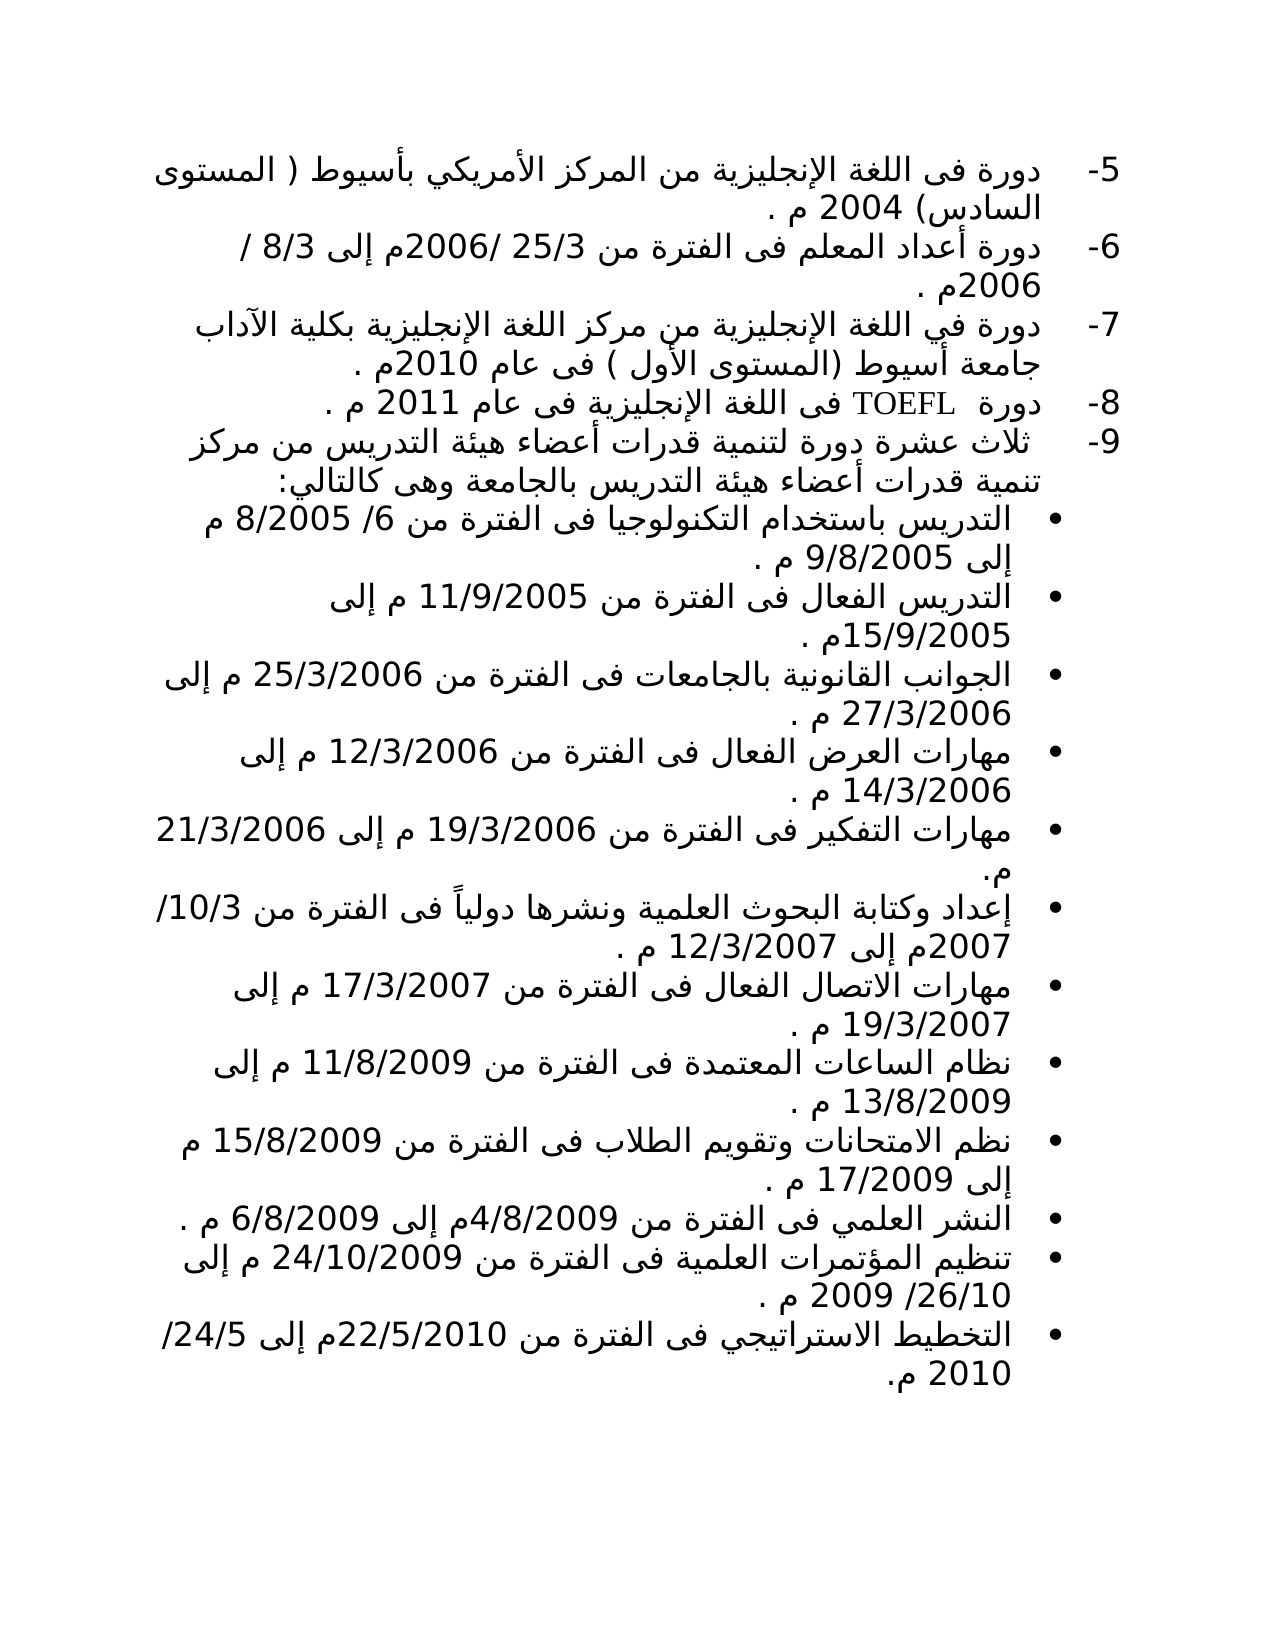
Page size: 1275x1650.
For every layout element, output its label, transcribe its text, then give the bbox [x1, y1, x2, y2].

list مهارات العرض الفعال فى الفترة من 12/3/2006 م إلى 14/3/2006 م . [150, 733, 1050, 811]
list تنظيم المؤتمرات العلمية فى الفترة من 24/10/2009 م إلى 26/10/ 2009 م . [150, 1238, 1050, 1316]
list دورة TOEFL فى اللغة الإنجليزية فى عام 2011 م . [150, 383, 1087, 422]
list دورة في اللغة الإنجليزية من مركز اللغة الإنجليزية بكلية الآداب جامعة أسيوط (المستوى الأول ) فى عام 2010م . [150, 305, 1087, 383]
list مهارات الاتصال الفعال فى الفترة من 17/3/2007 م إلى 19/3/2007 م . [150, 966, 1050, 1044]
list ثلاث عشرة دورة لتنمية قدرات أعضاء هيئة التدريس من مركز تنمية قدرات أعضاء هيئة التدريس بالجامعة وهى كالتالي: [150, 422, 1087, 500]
list التدريس الفعال فى الفترة من 11/9/2005 م إلى 15/9/2005م . [150, 578, 1050, 655]
list نظم الامتحانات وتقويم الطلاب فى الفترة من 15/8/2009 م إلى 17/2009 م . [150, 1122, 1050, 1199]
list مهارات التفكير فى الفترة من 19/3/2006 م إلى 21/3/2006 م. [150, 811, 1050, 888]
list التخطيط الاستراتيجي فى الفترة من 22/5/2010م إلى 24/5/ 2010 م. [150, 1316, 1050, 1393]
list التدريس باستخدام التكنولوجيا فى الفترة من 6/ 8/2005 م إلى 9/8/2005 م . [150, 500, 1050, 578]
list النشر العلمي فى الفترة من 4/8/2009م إلى 6/8/2009 م . [150, 1199, 1050, 1238]
list دورة فى اللغة الإنجليزية من المركز الأمريكي بأسيوط ( المستوى السادس) 2004 م . [150, 150, 1087, 228]
list دورة أعداد المعلم فى الفترة من 25/3 /2006م إلى 8/3 /2006م . [150, 228, 1087, 305]
list نظام الساعات المعتمدة فى الفترة من 11/8/2009 م إلى 13/8/2009 م . [150, 1044, 1050, 1122]
list إعداد وكتابة البحوث العلمية ونشرها دولياً فى الفترة من 10/3/ 2007م إلى 12/3/2007 م . [150, 888, 1050, 966]
list الجوانب القانونية بالجامعات فى الفترة من 25/3/2006 م إلى 27/3/2006 م . [150, 655, 1050, 733]
